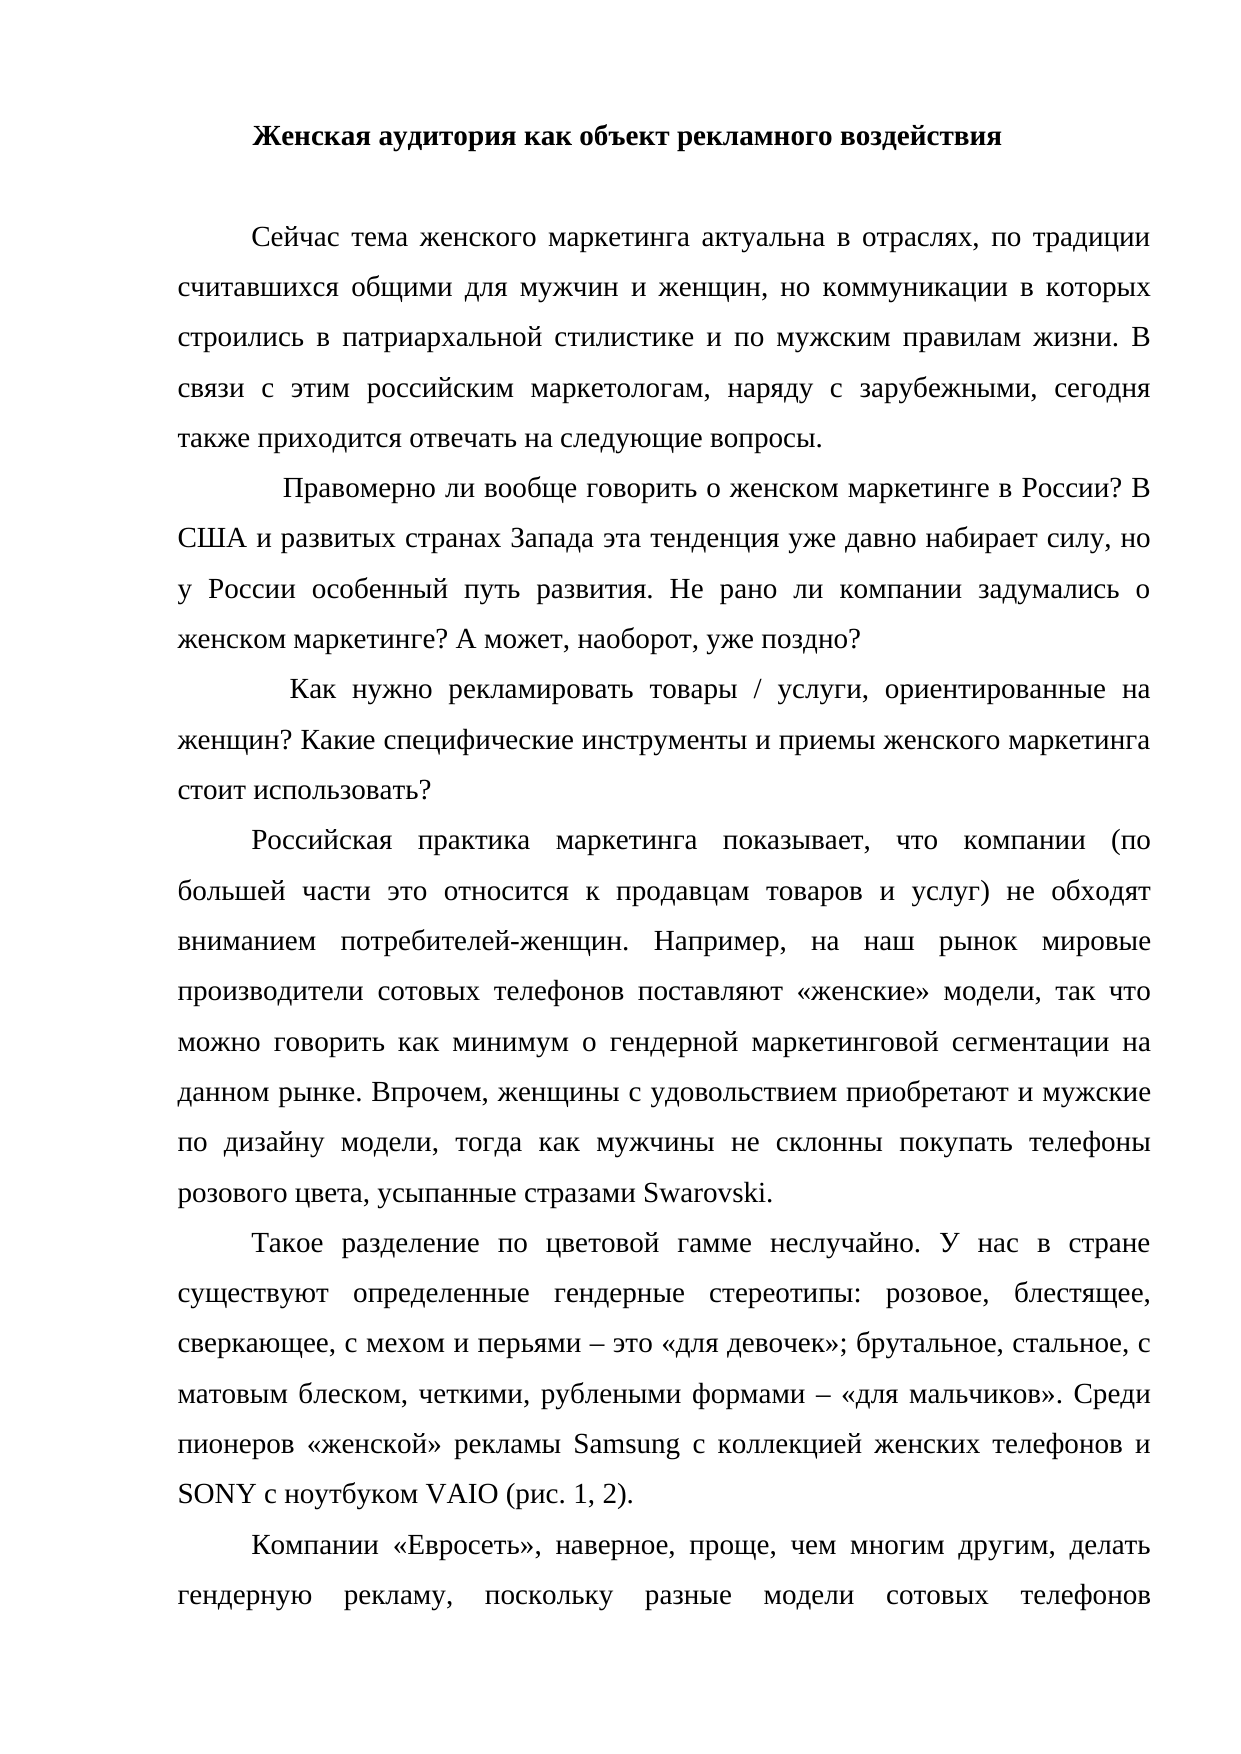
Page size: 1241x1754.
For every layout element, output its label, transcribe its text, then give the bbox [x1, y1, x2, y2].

text 􀁑 Как нужно рекламировать товары / услуги, ориентированные на женщин? Какие специфические инструменты и приемы женского маркетинга стоит использовать? [177, 672, 1152, 806]
text 􀁑 Правомерно ли вообще говорить о женском маркетинге в России? В США и развитых странах Запада эта тенденция уже давно набирает силу, но у России особенный путь развития. Не рано ли компании задумались о женском маркетинге? А может, наоборот, уже поздно? [177, 470, 1152, 655]
text Такое разделение по цветовой гамме неслучайно. У нас в стране существуют определенные гендерные стереотипы: розовое, блестящее, сверкающее, с мехом и перьями – это «для девочек»; брутальное, стальное, с матовым блеском, четкими, рублеными формами – «для мальчиков». Среди пионеров «женской» рекламы Samsung с коллекцией женских телефонов и SONY с ноутбуком VAIО (рис. 1, 2). [177, 1225, 1152, 1510]
text Сейчас тема женского маркетинга актуальна в отраслях, по традиции считавшихся общими для мужчин и женщин, но коммуникации в которых строились в патриархальной стилистике и по мужским правилам жизни. В связи с этим российским маркетологам, наряду с зарубежными, сегодня также приходится отвечать на следующие вопросы. [177, 219, 1152, 453]
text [177, 1527, 1152, 1611]
text Российская практика маркетинга показывает, что компании (по большей части это относится к продавцам товаров и услуг) не обходят вниманием потребителей-женщин. Например, на наш рынок мировые производители сотовых телефонов поставляют «женские» модели, так что можно говорить как минимум о гендерной маркетинговой сегментации на данном рынке. Впрочем, женщины с удовольствием приобретают и мужские по дизайну модели, тогда как мужчины не склонны покупать телефоны розового цвета, усыпанные стразами Swarovski. [177, 822, 1152, 1208]
text Женская аудитория как объект рекламного воздействия [177, 118, 1152, 152]
